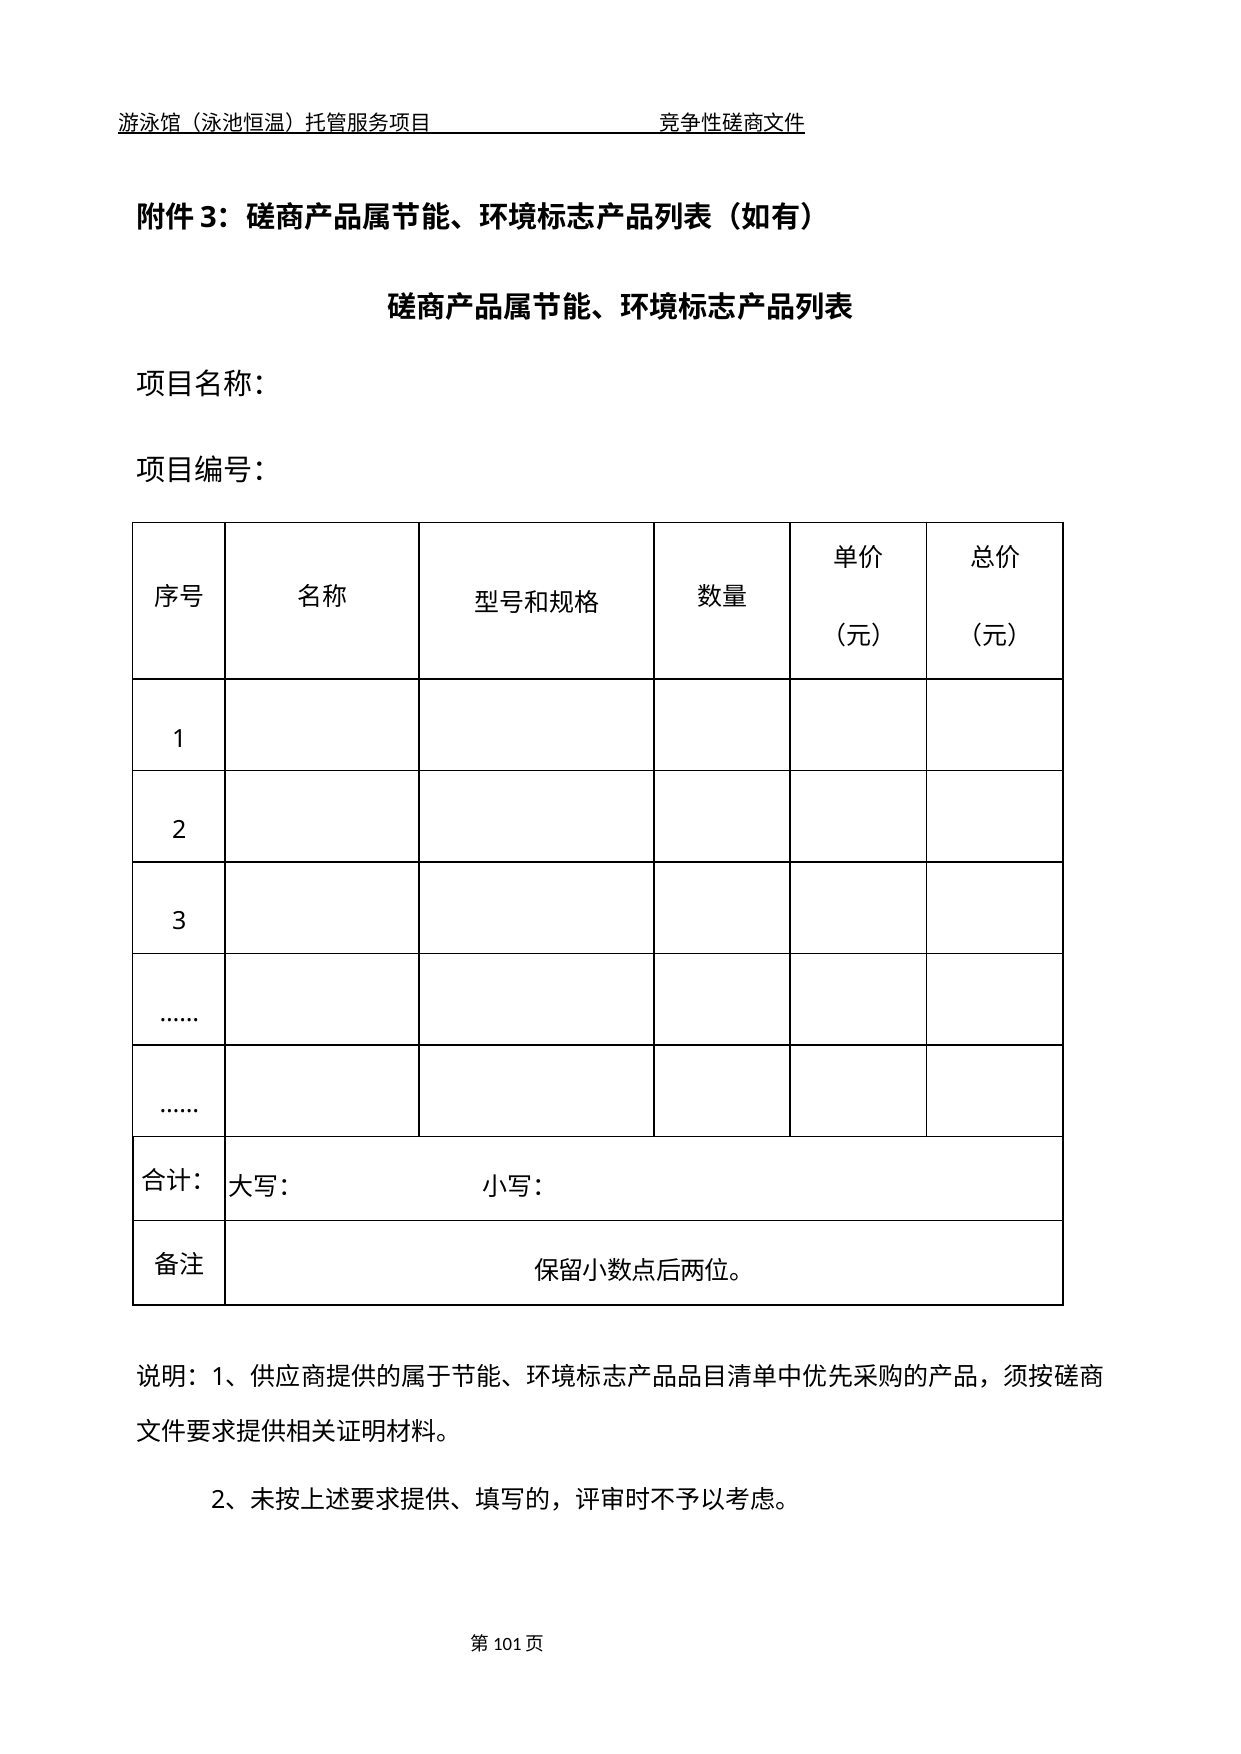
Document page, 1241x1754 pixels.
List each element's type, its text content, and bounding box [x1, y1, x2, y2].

table_cell …… [133, 954, 224, 1044]
table_cell [226, 863, 418, 952]
table_header 名称 [226, 523, 418, 678]
table_cell [791, 771, 926, 861]
table_cell 备注 [134, 1221, 224, 1304]
table_cell [420, 1046, 653, 1136]
table_cell 合计： [134, 1137, 224, 1220]
table_cell [226, 680, 418, 770]
table_cell 保留小数点后两位。 [226, 1221, 1062, 1304]
table_cell [420, 771, 653, 861]
text 磋商产品属节能、环境标志产品列表 [136, 272, 1104, 337]
table_cell [791, 1046, 926, 1136]
table_cell [927, 1046, 1062, 1136]
table_cell 3 [133, 863, 224, 952]
table_cell [927, 680, 1062, 770]
table_cell [791, 680, 926, 770]
table_cell [655, 863, 789, 952]
table_cell [655, 954, 789, 1044]
table_cell [226, 954, 418, 1044]
table_cell [655, 771, 789, 861]
table_cell [420, 954, 653, 1044]
table_header 数量 [655, 523, 789, 678]
table_cell [927, 771, 1062, 861]
table_cell [927, 863, 1062, 952]
table_cell [927, 954, 1062, 1044]
text 说明：1、供应商提供的属于节能、环境标志产品品目清单中优先采购的产品，须按磋商文件要求提供相关证明材料。 [136, 1357, 1104, 1447]
table_cell [655, 1046, 789, 1136]
table_header 单价 （元） [791, 523, 926, 678]
text 项目编号： [136, 436, 1104, 501]
table_cell [226, 1046, 418, 1136]
table_cell [655, 680, 789, 770]
table_cell 2 [133, 771, 224, 861]
table_cell 1 [133, 680, 224, 770]
table_cell [420, 680, 653, 770]
text 附件3：磋商产品属节能、环境标志产品列表（如有） [136, 182, 1104, 247]
table_cell [420, 863, 653, 952]
table_cell [791, 954, 926, 1044]
text 项目名称： [136, 349, 1104, 414]
table_header 序号 [133, 523, 224, 678]
table_cell [226, 771, 418, 861]
table_cell [791, 863, 926, 952]
table_cell 大写： 小写： [226, 1137, 1062, 1220]
table_cell …… [133, 1046, 224, 1136]
table_header 总价 （元） [927, 523, 1062, 678]
text 2、未按上述要求提供、填写的，评审时不予以考虑。 [186, 1465, 1104, 1530]
table_header 型号和规格 [420, 523, 653, 678]
